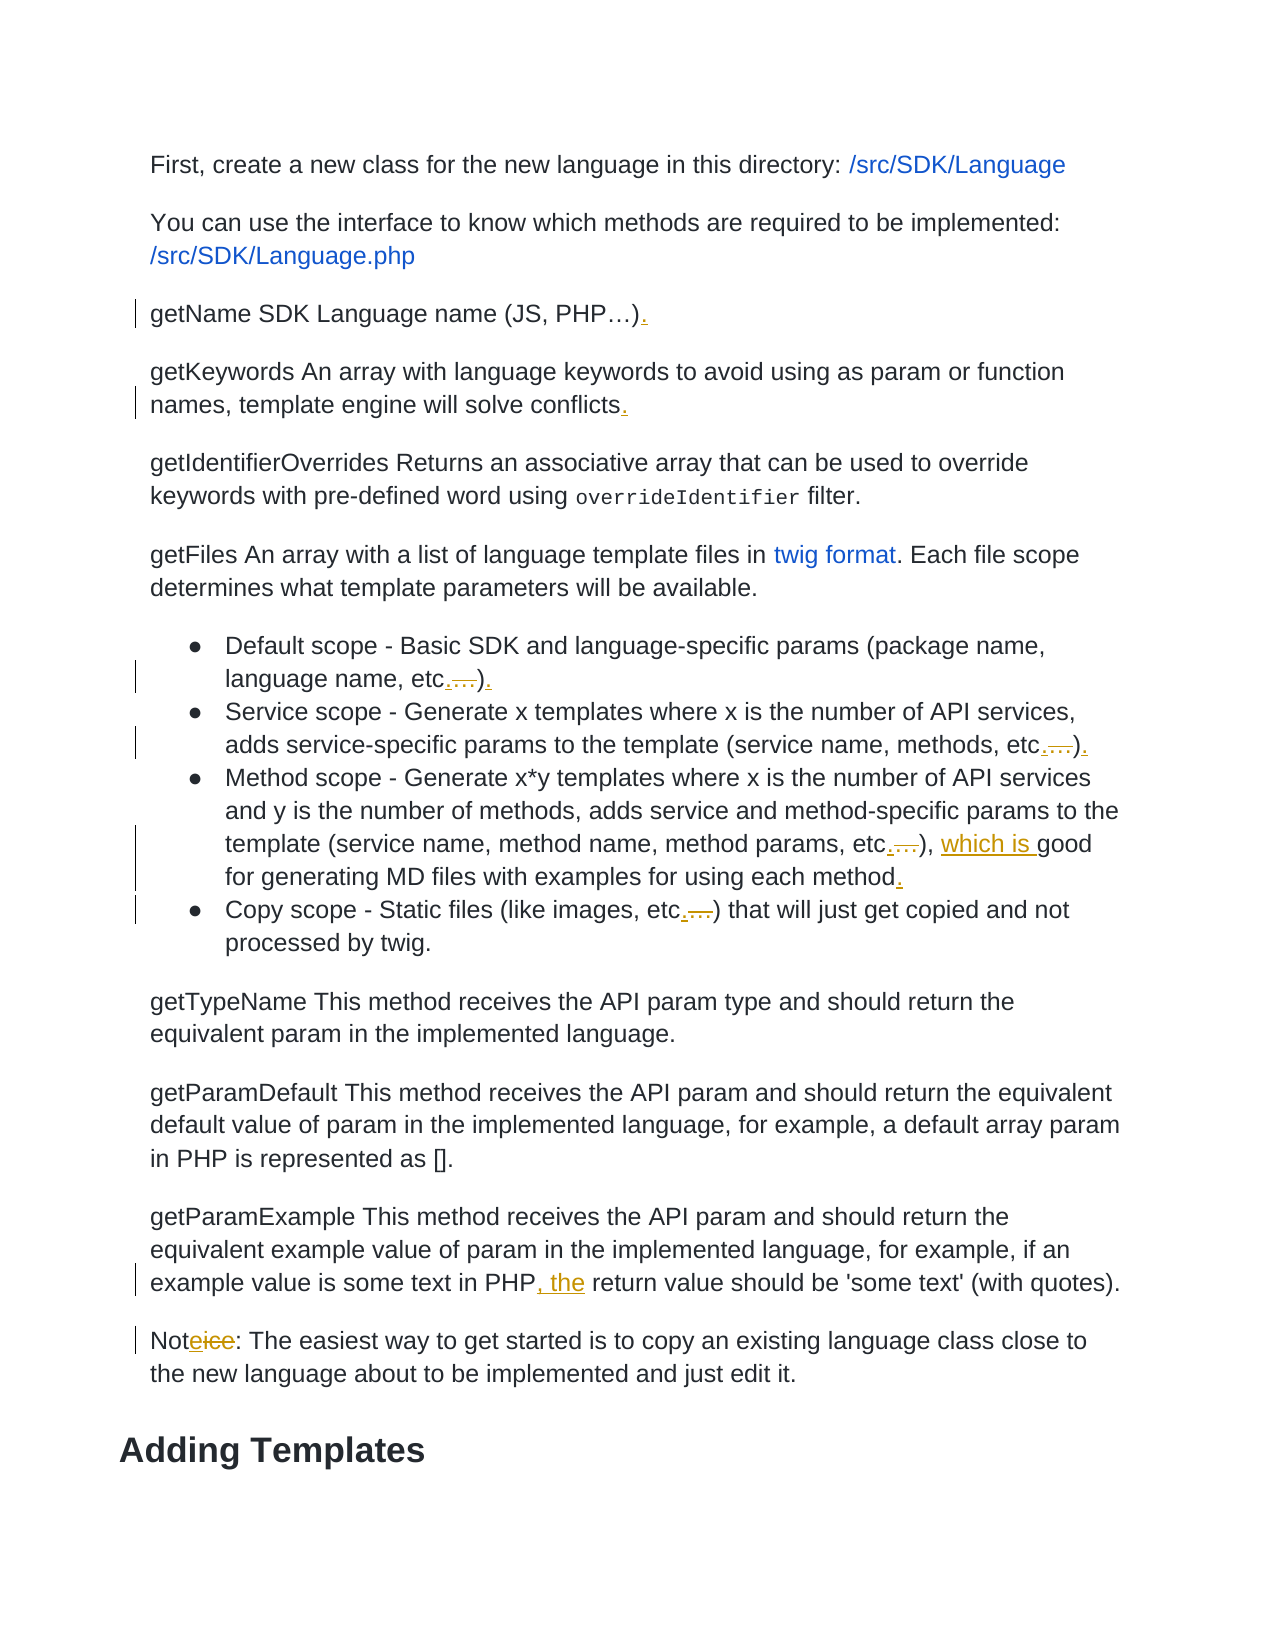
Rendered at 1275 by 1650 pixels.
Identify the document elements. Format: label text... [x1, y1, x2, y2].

text getKeywords An array with language keywords to avoid using as param or function names, template engine will solve conflicts [150, 357, 1125, 419]
text getParamDefault This method receives the API param and should return the equivalent default value of param in the implemented language, for example, a default array param in PHP is represented as []. [150, 1077, 1125, 1172]
text getName SDK Language name (JS, PHP…) [150, 299, 1125, 328]
text getIdentifierOverrides Returns an associative array that can be used to override keywords with pre-defined word using overrideIdentifier filter. [150, 448, 1125, 511]
list Service scope - Generate x templates where x is the number of API services, adds service-specific params to the template (service name, methods, etc) [187, 697, 1125, 759]
list Default scope - Basic SDK and language-specific params (package name, language name, etc) [187, 631, 1125, 693]
text getTypeName This method receives the API param type and should return the equivalent param in the implemented language. [150, 986, 1125, 1048]
text getParamExample This method receives the API param and should return the equivalent example value of param in the implemented language, for example, if an example value is some text in PHP return value should be 'some text' (with quotes). [150, 1202, 1125, 1296]
text You can use the interface to know which methods are required to be implemented: /src/SDK/Language.php [150, 208, 1125, 270]
text First, create a new class for the new language in this directory: /src/SDK/Language [150, 150, 1125, 179]
text Not: The easiest way to get started is to copy an existing language class close to the new language about to be implemented and just edit it. [150, 1326, 1125, 1387]
subtitle Adding Templates [119, 1429, 1125, 1480]
text getFiles An array with a list of language template files in twig format. Each file scope determines what template parameters will be available. [150, 540, 1125, 602]
list Method scope - Generate x*y templates where x is the number of API services and y is the number of methods, adds service and method-specific params to the template (service name, method name, method params, etc), good for generating MD files with examples for using each method [187, 763, 1125, 891]
list Copy scope - Static files (like images, etc) that will just get copied and not processed by twig. [187, 895, 1125, 957]
